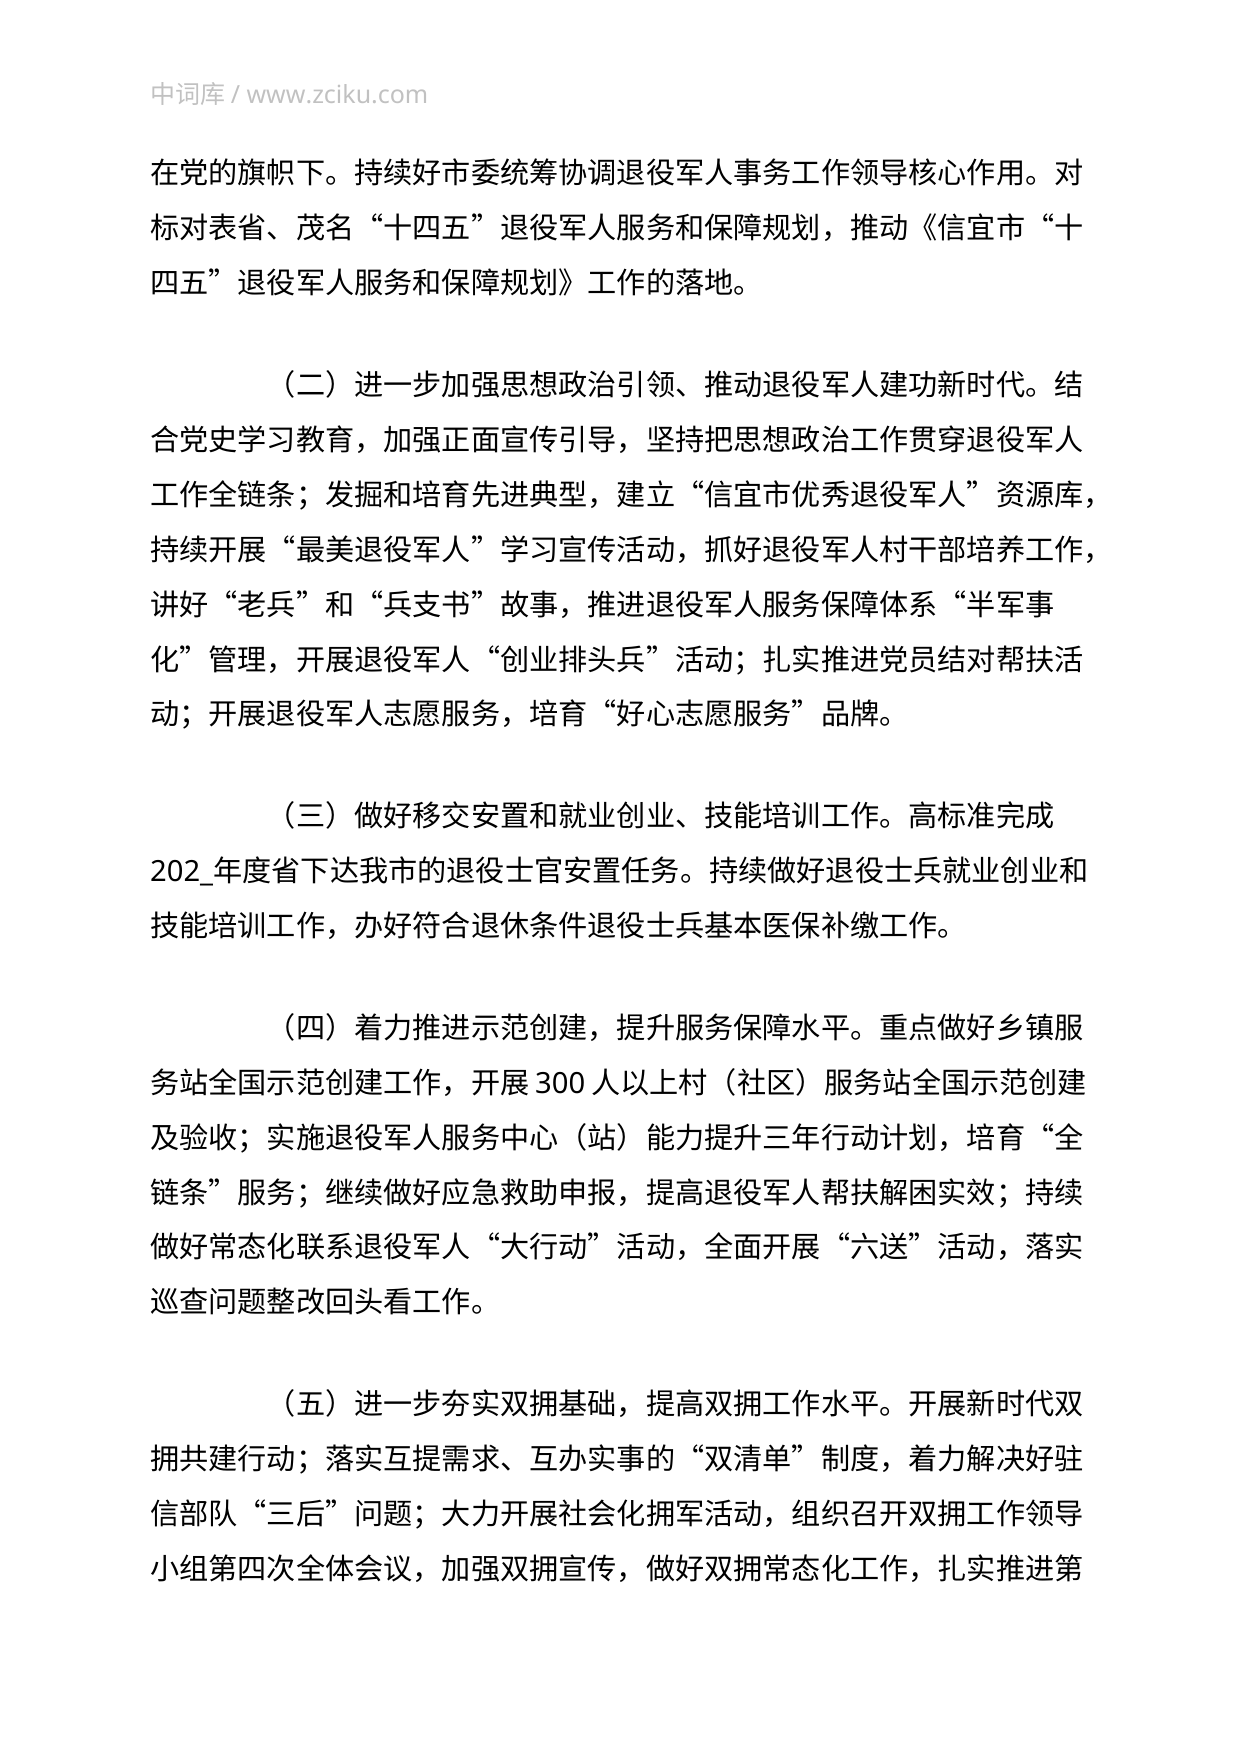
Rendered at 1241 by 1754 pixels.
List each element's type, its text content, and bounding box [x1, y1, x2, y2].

text （二）进一步加强思想政治引领、推动退役军人建功新时代。结合党史学习教育，加强正面宣传引导，坚持把思想政治工作贯穿退役军人工作全链条；发掘和培育先进典型，建立“信宜市优秀退役军人”资源库，持续开展“最美退役军人”学习宣传活动，抓好退役军人村干部培养工作，讲好“老兵”和“兵支书”故事，推进退役军人服务保障体系“半军事化”管理，开展退役军人“创业排头兵”活动；扎实推进党员结对帮扶活动；开展退役军人志愿服务，培育“好心志愿服务”品牌。 [150, 362, 1090, 733]
text （三）做好移交安置和就业创业、技能培训工作。高标准完成202_年度省下达我市的退役士官安置任务。持续做好退役士兵就业创业和技能培训工作，办好符合退休条件退役士兵基本医保补缴工作。 [150, 793, 1090, 945]
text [150, 1381, 1090, 1588]
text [150, 150, 1090, 302]
text （四）着力推进示范创建，提升服务保障水平。重点做好乡镇服务站全国示范创建工作，开展300人以上村（社区）服务站全国示范创建及验收；实施退役军人服务中心（站）能力提升三年行动计划，培育“全链条”服务；继续做好应急救助申报，提高退役军人帮扶解困实效；持续做好常态化联系退役军人“大行动”活动，全面开展“六送”活动，落实巡查问题整改回头看工作。 [150, 1004, 1090, 1321]
